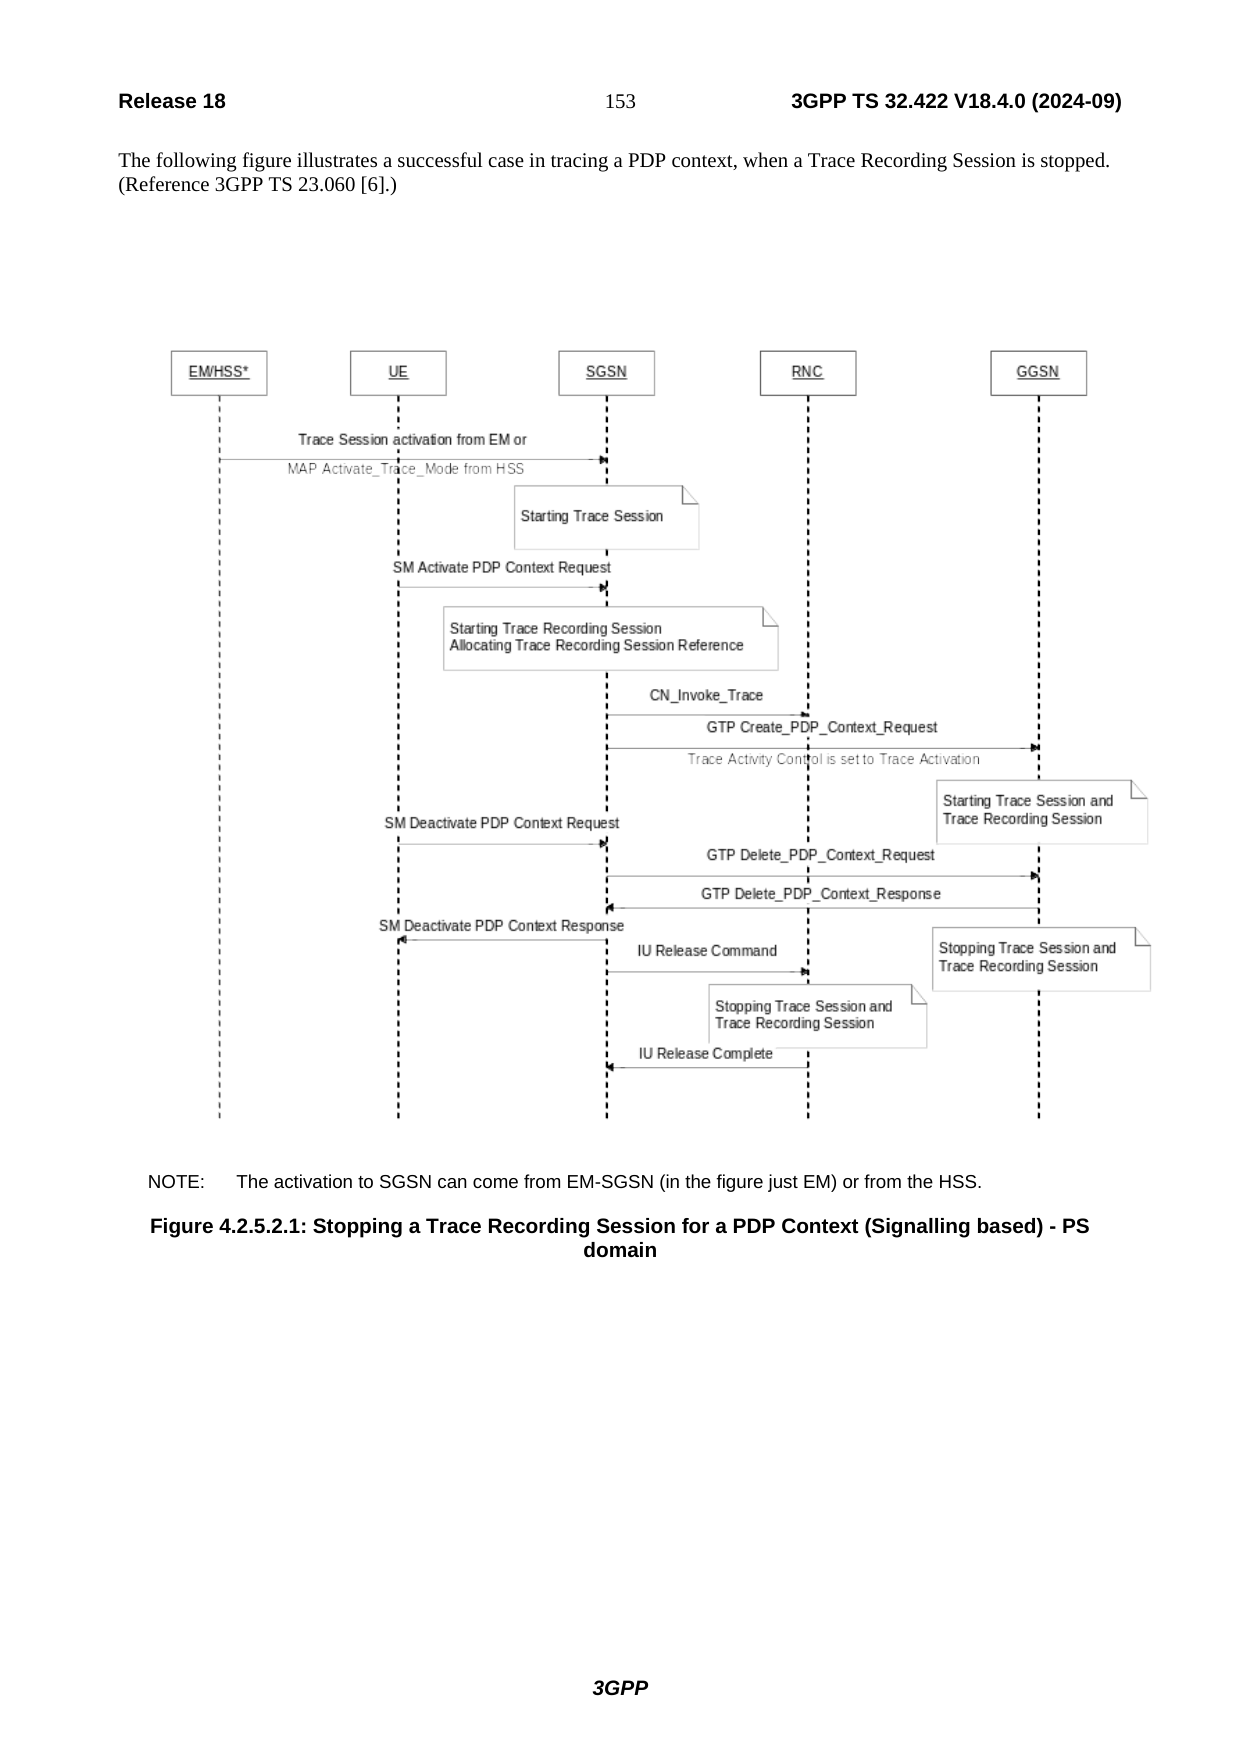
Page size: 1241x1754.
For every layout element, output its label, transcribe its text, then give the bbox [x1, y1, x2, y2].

text NOTE: The activation to SGSN can come from EM-SGSN (in the figure just EM) or from the HSS. [148, 1171, 1122, 1192]
text The following figure illustrates a successful case in tracing a PDP context, when a Trace Recording Session is stopped. (Reference 3GPP TS 23.060 [6].) [118, 147, 1122, 196]
text Figure 4.2.5.2.1: Stopping a Trace Recording Session for a PDP Context (Signalling based) - PS domain [118, 1214, 1122, 1262]
